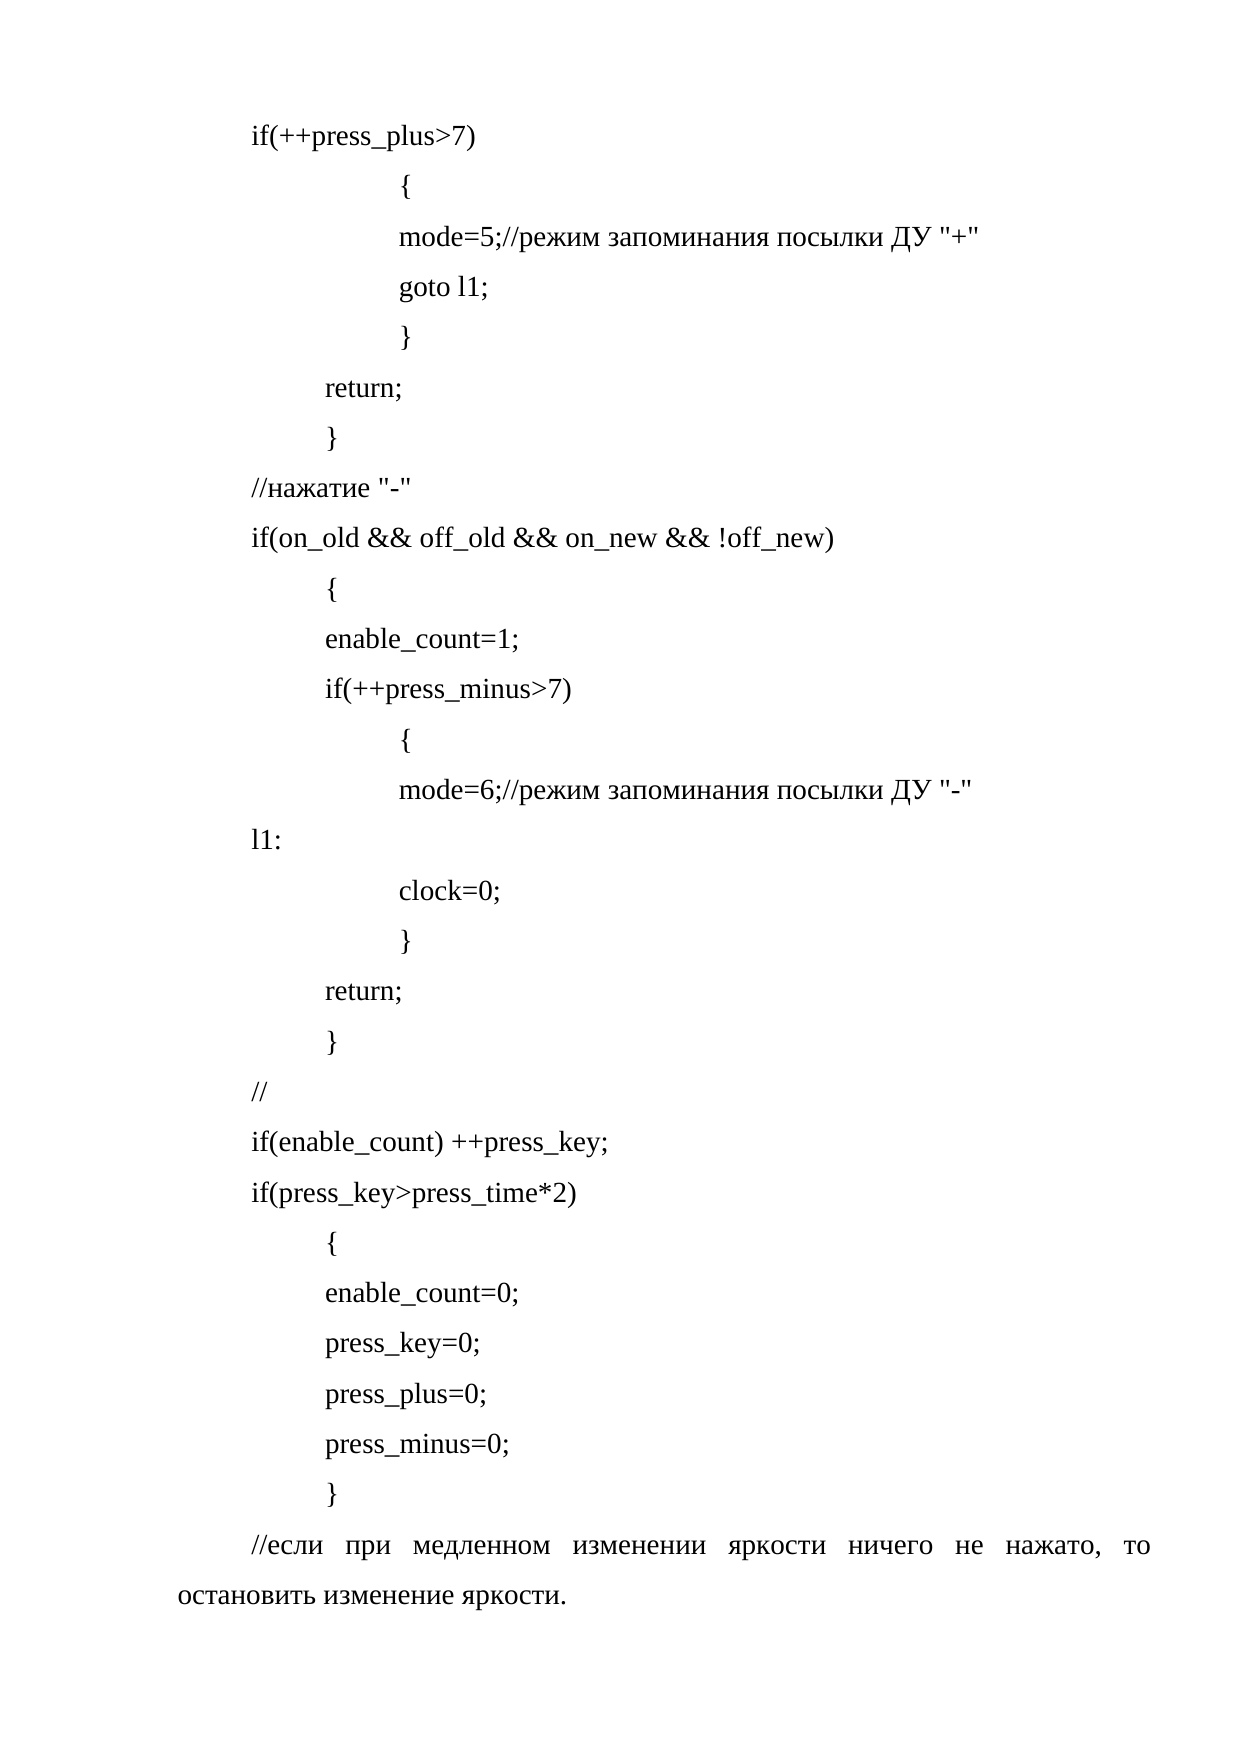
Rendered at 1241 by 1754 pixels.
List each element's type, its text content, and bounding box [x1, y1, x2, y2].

text if(++press_plus>7) [177, 118, 1152, 152]
text if(enable_count) ++press_key; [177, 1124, 1152, 1158]
text press_plus=0; [177, 1376, 1152, 1409]
text if(++press_minus>7) [177, 672, 1152, 705]
text { [177, 168, 1152, 202]
text { [177, 571, 1152, 604]
text { [177, 722, 1152, 755]
text //если при медленном изменении яркости ничего не нажато, то остановить изменение яркости. [177, 1527, 1152, 1611]
text //нажатие "-" [177, 470, 1152, 504]
text press_key=0; [177, 1326, 1152, 1359]
text enable_count=0; [177, 1275, 1152, 1309]
text } [177, 923, 1152, 957]
text goto l1; [177, 269, 1152, 303]
text { [177, 1225, 1152, 1258]
text } [177, 319, 1152, 353]
text } [177, 1477, 1152, 1510]
text enable_count=1; [177, 621, 1152, 655]
text if(on_old && off_old && on_new && !off_new) [177, 521, 1152, 554]
text mode=5;//режим запоминания посылки ДУ "+" [177, 219, 1152, 252]
text mode=6;//режим запоминания посылки ДУ "-" [177, 772, 1152, 806]
text return; [177, 973, 1152, 1007]
text } [177, 420, 1152, 453]
text press_minus=0; [177, 1426, 1152, 1460]
text // [177, 1074, 1152, 1108]
text return; [177, 370, 1152, 403]
text clock=0; [177, 873, 1152, 906]
text l1: [177, 822, 1152, 856]
text if(press_key>press_time*2) [177, 1175, 1152, 1208]
text } [177, 1024, 1152, 1057]
